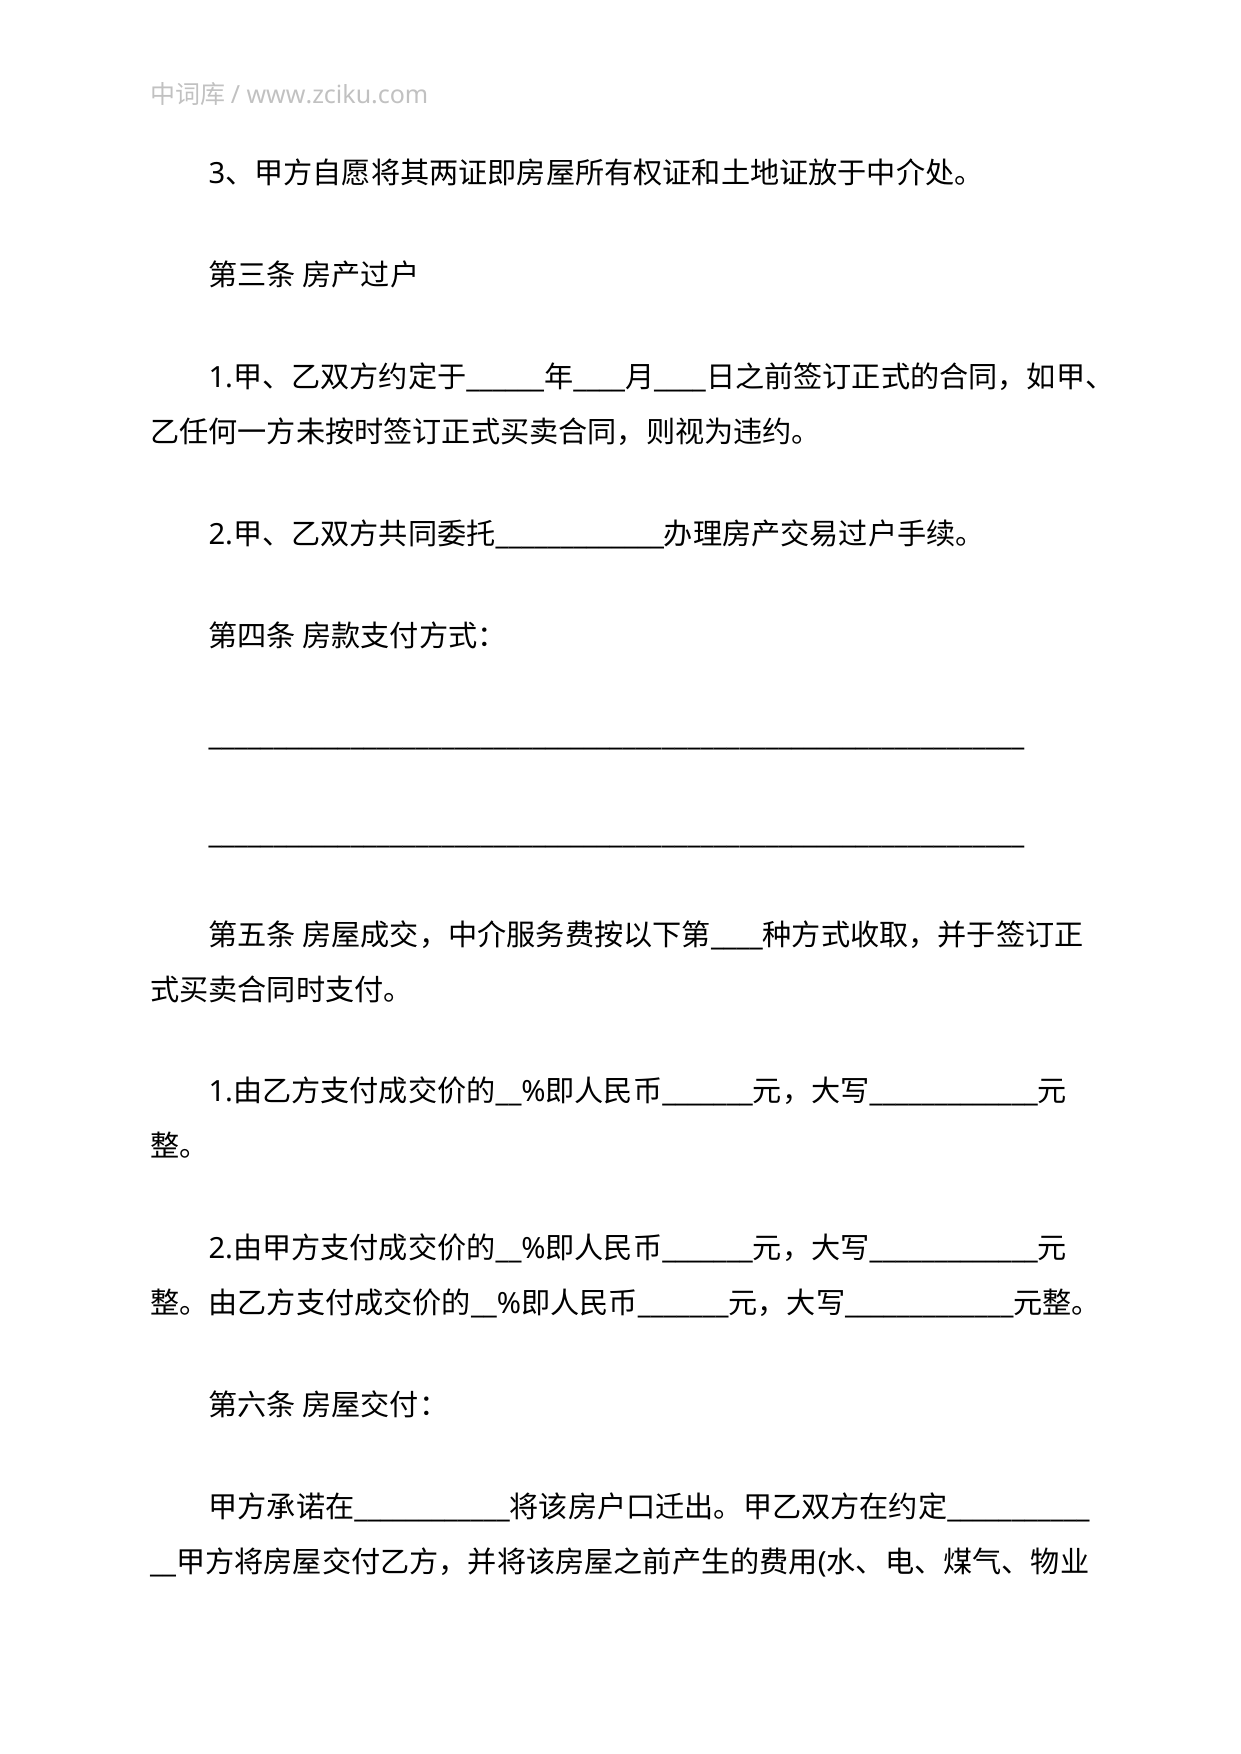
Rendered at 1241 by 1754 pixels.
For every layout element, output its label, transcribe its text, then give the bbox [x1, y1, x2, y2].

text 第六条 房屋交付： [150, 1382, 1090, 1424]
text 2.由甲方支付成交价的__%即人民币_______元，大写_____________元整。由乙方支付成交价的__%即人民币_______元，大写_____________元整。 [150, 1225, 1090, 1322]
text 3、甲方自愿将其两证即房屋所有权证和土地证放于中介处。 [150, 150, 1090, 192]
text 1.由乙方支付成交价的__%即人民币_______元，大写_____________元整。 [150, 1068, 1090, 1165]
text 1.甲、乙双方约定于______年____月____日之前签订正式的合同，如甲、乙任何一方未按时签订正式买卖合同，则视为违约。 [150, 354, 1090, 451]
text _______________________________________________________________ [150, 813, 1090, 852]
text _______________________________________________________________ [150, 714, 1090, 754]
text 第四条 房款支付方式： [150, 612, 1090, 655]
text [150, 1483, 1090, 1581]
text 第三条 房产过户 [150, 252, 1090, 294]
text 2.甲、乙双方共同委托_____________办理房产交易过户手续。 [150, 511, 1090, 553]
text 第五条 房屋成交，中介服务费按以下第____种方式收取，并于签订正式买卖合同时支付。 [150, 911, 1090, 1008]
